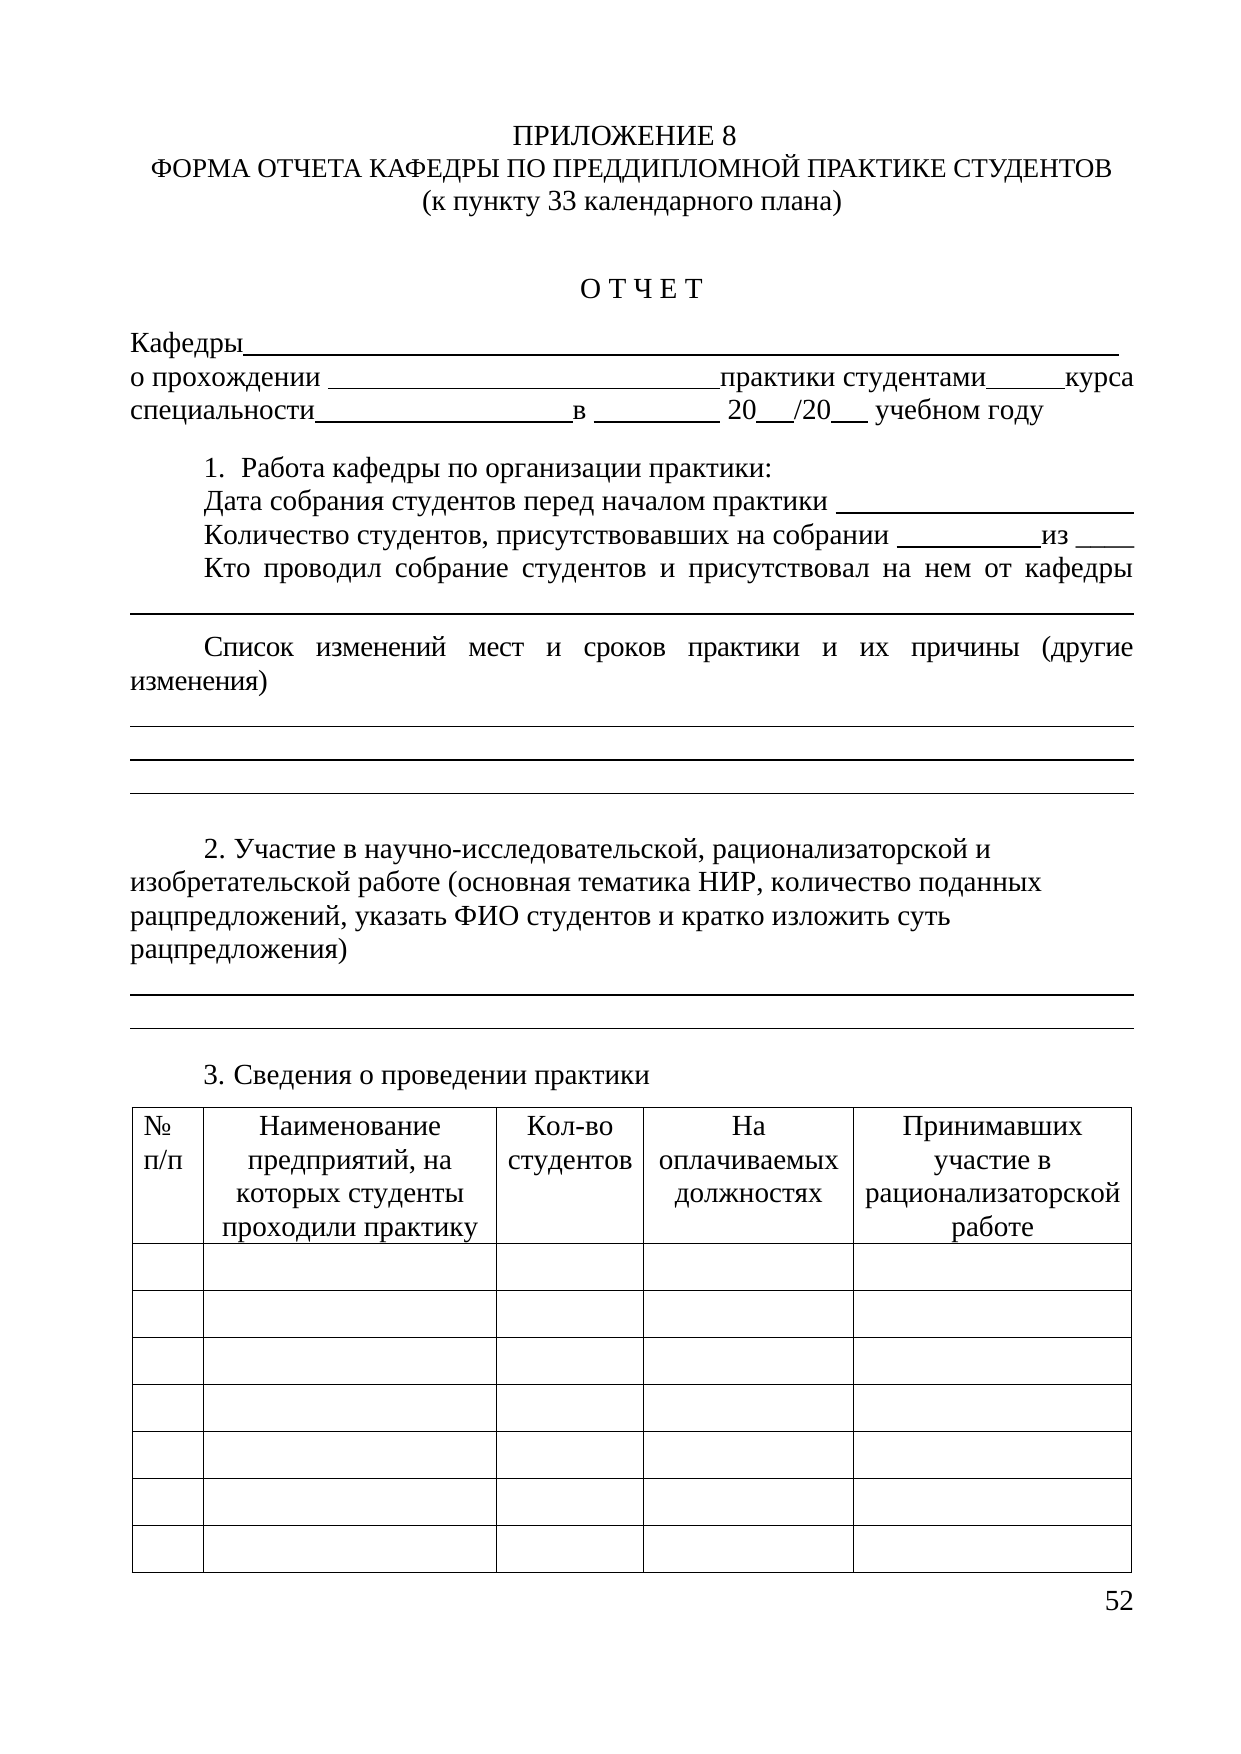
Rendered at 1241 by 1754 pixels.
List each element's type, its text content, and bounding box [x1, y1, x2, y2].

table_cell [133, 1526, 203, 1572]
table_cell [133, 1244, 203, 1289]
text О Т Ч Е Т [149, 271, 1134, 304]
table_cell [497, 1526, 643, 1572]
table_cell [497, 1479, 643, 1525]
table_cell [854, 1338, 1131, 1384]
list Участие в научно-исследовательской, рационализаторской и изобретательской работе (основная тематика НИР, количество поданных рацпредложений, указать ФИО студентов и кратко изложить суть рацпредложения) [130, 831, 1134, 965]
text Количество студентов, присутствовавших на собрании из ____ [130, 517, 1134, 550]
text Приложение 8. Форма отчета кафедры по преддипломной практике студентов [130, 118, 1134, 183]
table_cell [497, 1432, 643, 1478]
table_cell [644, 1479, 853, 1525]
table_cell [497, 1338, 643, 1384]
table_cell [497, 1244, 643, 1289]
table_header На оплачиваемых должностях [644, 1108, 853, 1242]
table_cell [644, 1338, 853, 1384]
table_cell [644, 1385, 853, 1431]
text Список изменений мест и сроков практики и их причины (другие изменения) [130, 629, 1134, 697]
table_cell [644, 1432, 853, 1478]
table_cell [204, 1291, 496, 1337]
text Кто проводил собрание студентов и присутствовал на нем от кафедры [130, 550, 1134, 613]
table_cell [204, 1479, 496, 1525]
text (к пункту 33 календарного плана) [130, 183, 1134, 216]
table_cell [854, 1291, 1131, 1337]
list Работа кафедры по организации практики: [203, 450, 1134, 483]
table_cell [644, 1244, 853, 1289]
table_cell [644, 1526, 853, 1572]
table_cell [133, 1479, 203, 1525]
table_cell [133, 1338, 203, 1384]
table_cell [854, 1479, 1131, 1525]
table_header № п/п [133, 1108, 203, 1242]
table_cell [204, 1244, 496, 1289]
table_cell [133, 1385, 203, 1431]
text Кафедры [130, 325, 1134, 359]
table_cell [854, 1526, 1131, 1572]
table_cell [854, 1432, 1131, 1478]
table_header Наименование предприятий, на которых студенты проходили практику [204, 1108, 496, 1242]
table_cell [204, 1526, 496, 1572]
table_cell [854, 1385, 1131, 1431]
table_header Принимавших участие в рационализаторской работе [854, 1108, 1131, 1242]
table_cell [133, 1291, 203, 1337]
table_cell [133, 1432, 203, 1478]
text о прохождении практики студентами курса специальности в 20 /20 учебном году [130, 359, 1134, 426]
table_cell [497, 1291, 643, 1337]
table_cell [204, 1338, 496, 1384]
table_header Кол-во студентов [497, 1108, 643, 1242]
table_cell [204, 1385, 496, 1431]
list Сведения о проведении практики [203, 1057, 1134, 1091]
text Дата собрания студентов перед началом практики [130, 483, 1134, 517]
table_cell [497, 1385, 643, 1431]
table_cell [644, 1291, 853, 1337]
table_cell [854, 1244, 1131, 1289]
table_cell [204, 1432, 496, 1478]
